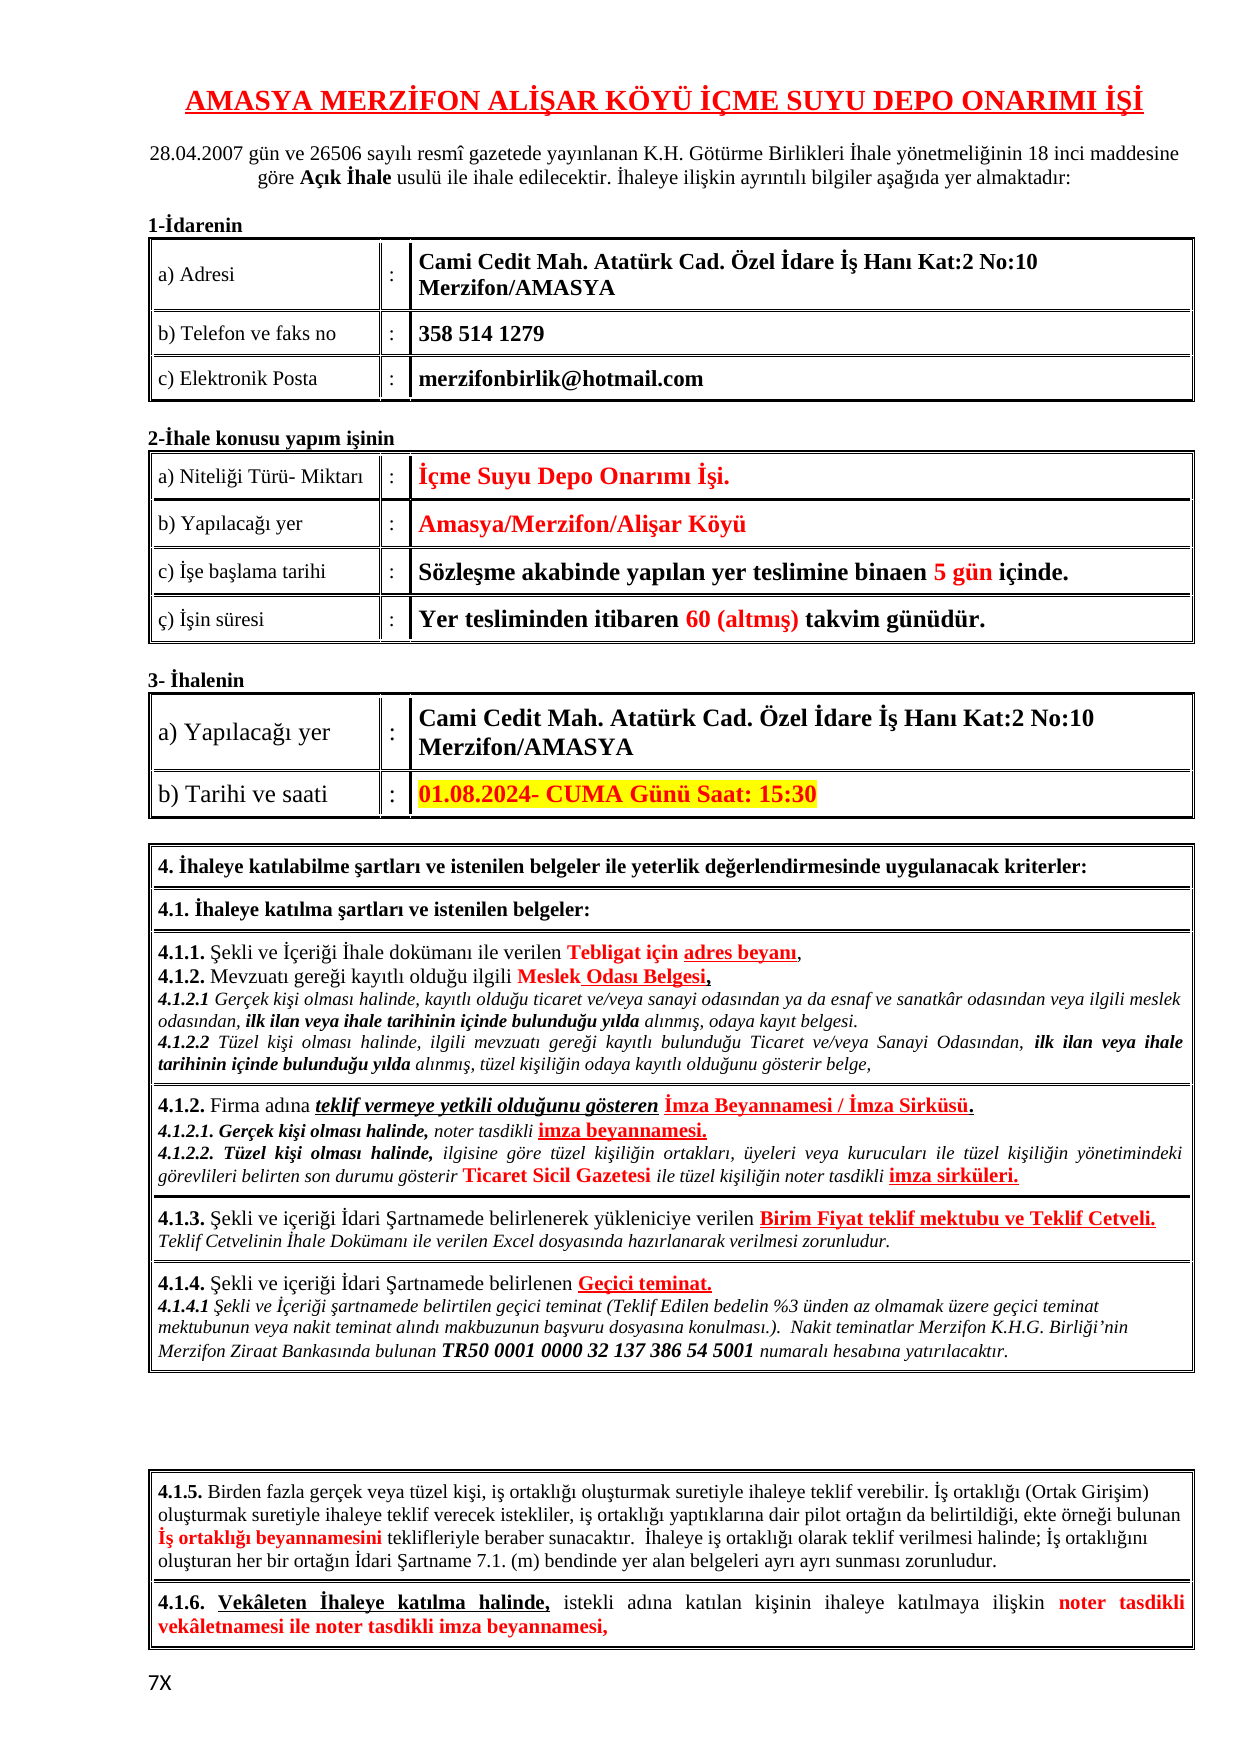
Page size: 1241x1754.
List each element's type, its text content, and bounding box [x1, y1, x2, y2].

table_cell b) Tarihi ve saati [152, 769, 381, 816]
table_cell Sözleşme akabinde yapılan yer teslimine binaen 5 gün içinde. [410, 546, 1193, 593]
table_cell Amasya/Merzifon/Alişar Köyü [412, 498, 1193, 546]
table_header a) Niteliği Türü- Miktarı [152, 454, 381, 498]
table_cell : [382, 312, 409, 354]
text 1-İdarenin [148, 213, 1181, 237]
text 28.04.2007 gün ve 26506 sayılı resmî gazetede yayınlanan K.H. Götürme Birlikleri İhale yönetmeliğinin 18 inci maddesine göre Açık İhale usulü ile ihale edilecektir. İhaleye ilişkin ayrıntılı bilgiler aşağıda yer almaktadır: [148, 141, 1181, 189]
table_header 4. İhaleye katılabilme şartları ve istenilen belgeler ile yeterlik değerlendirmesinde uygulanacak kriterler: [152, 847, 1192, 886]
table_cell 4.1.4. Şekli ve içeriği İdari Şartnamede belirlenen Geçici teminat. 4.1.4.1 Şekli ve İçeriği şartnamede belirtilen geçici teminat (Teklif Edilen bedelin %3 ünden az olmamak üzere geçici teminat mektubunun veya nakit teminat alındı makbuzunun başvuru dosyasına konulması.). Nakit teminatlar Merzifon K.H.G. Birliği’nin Merzifon Ziraat Bankasında bulunan TR50 0001 0000 32 137 386 54 5001 numaralı hesabına yatırılacaktır. [152, 1260, 1192, 1369]
table_cell : [381, 772, 410, 816]
table_cell 01.08.2024- CUMA Günü Saat: 15:30 [410, 769, 1192, 816]
table_header : [381, 240, 410, 308]
table_header 4.1.5. Birden fazla gerçek veya tüzel kişi, iş ortaklığı oluşturmak suretiyle ihaleye teklif verebilir. İş ortaklığı (Ortak Girişim) oluşturmak suretiyle ihaleye teklif verecek istekliler, iş ortaklığı yaptıklarına dair pilot ortağın da belirtildiği, ekte örneği bulunan İş ortaklığı beyannamesini teklifleriyle beraber sunacaktır. İhaleye iş ortaklığı olarak teklif verilmesi halinde; İş ortaklığını oluşturan her bir ortağın İdari Şartname 7.1. (m) bendinde yer alan belgeleri ayrı ayrı sunması zorunludur. [152, 1473, 1192, 1579]
table_cell b) Yapılacağı yer [150, 498, 379, 546]
table_cell c) İşe başlama tarihi [150, 546, 381, 593]
table_cell : [382, 549, 409, 593]
table_header Cami Cedit Mah. Atatürk Cad. Özel İdare İş Hanı Kat:2 No:10 Merzifon/AMASYA [410, 695, 1192, 768]
table_cell Yer tesliminden itibaren 60 (altmış) takvim günüdür. [410, 593, 1192, 641]
table_header a) Yapılacağı yer [152, 695, 381, 768]
table_header Cami Cedit Mah. Atatürk Cad. Özel İdare İş Hanı Kat:2 No:10 Merzifon/AMASYA [410, 240, 1192, 308]
text 2-İhale konusu yapım işinin [148, 402, 1181, 450]
table_cell 4.1.6. Vekâleten İhaleye katılma halinde, istekli adına katılan kişinin ihaleye katılmaya ilişkin noter tasdikli vekâletnamesi ile noter tasdikli imza beyannamesi, [152, 1579, 1192, 1646]
table_header a) Adresi [152, 240, 381, 308]
table_cell 4.1.1. Şekli ve İçeriği İhale dokümanı ile verilen Tebligat için adres beyanı, 4.1.2. Mevzuatı gereği kayıtlı olduğu ilgili Meslek Odası Belgesi, 4.1.2.1 Gerçek kişi olması halinde, kayıtlı olduğu ticaret ve/veya sanayi odasından ya da esnaf ve sanatkâr odasından veya ilgili meslek odasından, ilk ilan veya ihale tarihinin içinde bulunduğu yılda alınmış, odaya kayıt belgesi. 4.1.2.2 Tüzel kişi olması halinde, ilgili mevzuatı gereği kayıtlı bulunduğu Ticaret ve/veya Sanayi Odasından, ilk ilan veya ihale tarihinin içinde bulunduğu yılda alınmış, tüzel kişiliğin odaya kayıtlı olduğunu gösterir belge, [152, 929, 1192, 1082]
table_cell ç) İşin süresi [152, 593, 381, 641]
table_header : [381, 695, 410, 768]
table_cell 358 514 1279 [412, 309, 1192, 354]
table_cell : [382, 501, 409, 546]
table_cell 4.1.3. Şekli ve içeriği İdari Şartnamede belirlenerek yükleniciye verilen Birim Fiyat teklif mektubu ve Teklif Cetveli. Teklif Cetvelinin İhale Dokümanı ile verilen Excel dosyasında hazırlanarak verilmesi zorunludur. [152, 1195, 1192, 1259]
table_header İçme Suyu Depo Onarımı İşi. [410, 454, 1192, 498]
table_cell c) Elektronik Posta [150, 354, 381, 399]
table_cell b) Telefon ve faks no [152, 309, 379, 354]
table_cell 4.1.2. Firma adına teklif vermeye yetkili olduğunu gösteren İmza Beyannamesi / İmza Sirküsü. 4.1.2.1. Gerçek kişi olması halinde, noter tasdikli imza beyannamesi. 4.1.2.2. Tüzel kişi olması halinde, ilgisine göre tüzel kişiliğin ortakları, üyeleri veya kurucuları ile tüzel kişiliğin yönetimindeki görevlileri belirten son durumu gösterir Ticaret Sicil Gazetesi ile tüzel kişiliğin noter tasdikli imza sirküleri. [152, 1083, 1192, 1195]
table_header : [381, 454, 410, 498]
table_cell merzifonbirlik@hotmail.com [410, 354, 1193, 399]
table_cell 4.1. İhaleye katılma şartları ve istenilen belgeler: [152, 886, 1192, 929]
table_cell : [381, 357, 410, 399]
text 3- İhalenin [148, 644, 1181, 692]
table_cell : [381, 597, 410, 641]
text AMASYA MERZİFON ALİŞAR KÖYÜ İÇME SUYU DEPO ONARIMI İŞİ [148, 83, 1181, 117]
